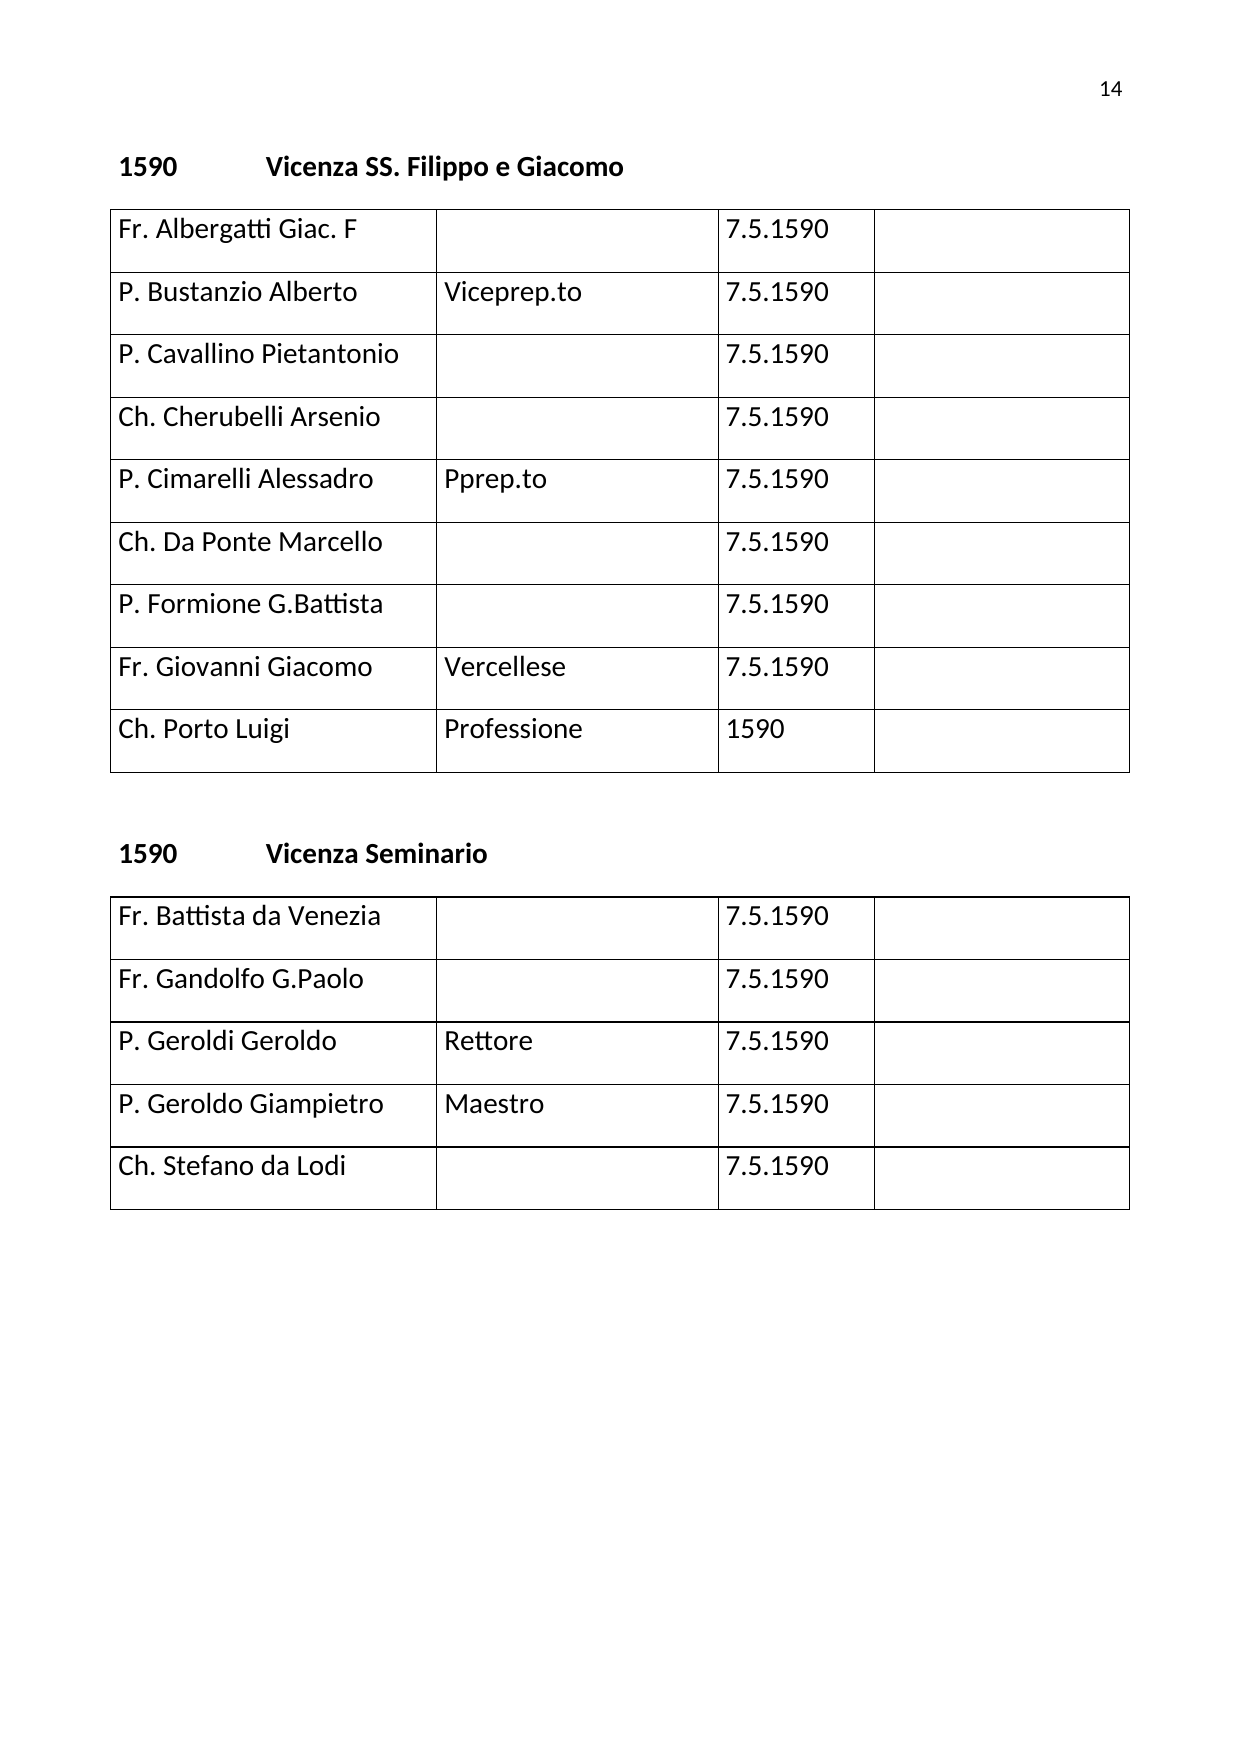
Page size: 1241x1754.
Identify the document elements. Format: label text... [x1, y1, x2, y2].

table_cell 1590 [719, 710, 874, 772]
table_cell 7.5.1590 [719, 1148, 874, 1209]
table_header 7.5.1590 [719, 898, 874, 959]
table_cell Ch. Porto Luigi [111, 710, 436, 772]
table_cell P. Geroldi Geroldo [111, 1023, 436, 1084]
table_cell Rettore [437, 1023, 718, 1084]
table_cell Professione [437, 710, 718, 772]
table_cell [437, 1148, 718, 1209]
table_header [437, 898, 718, 959]
table_cell Viceprep.to [437, 273, 718, 334]
table_header [437, 210, 718, 272]
table_cell P. Formione G.Battista [111, 585, 436, 647]
table_cell 7.5.1590 [719, 960, 874, 1021]
table_cell Vercellese [437, 648, 718, 709]
table_cell P. Bustanzio Alberto [111, 273, 436, 334]
table_header [875, 898, 1129, 959]
text 1590 Vicenza Seminario [118, 835, 1122, 870]
table_cell [875, 710, 1129, 772]
table_header 7.5.1590 [719, 210, 874, 272]
table_cell [437, 585, 718, 647]
table_cell Ch. Stefano da Lodi [111, 1148, 436, 1209]
table_cell 7.5.1590 [719, 523, 874, 584]
table_cell [437, 335, 718, 397]
table_cell 7.5.1590 [719, 273, 874, 334]
table_cell Maestro [437, 1085, 718, 1146]
table_cell [875, 585, 1129, 647]
table_cell [875, 648, 1129, 709]
table_header Fr. Albergatti Giac. F [111, 210, 436, 272]
table_cell Fr. Gandolfo G.Paolo [111, 960, 436, 1021]
table_cell 7.5.1590 [719, 1023, 874, 1084]
table_cell [875, 273, 1129, 334]
table_cell [437, 398, 718, 459]
table_cell P. Geroldo Giampietro [111, 1085, 436, 1146]
table_cell P. Cimarelli Alessadro [111, 460, 436, 522]
table_cell [437, 523, 718, 584]
table_cell Ch. Da Ponte Marcello [111, 523, 436, 584]
table_cell 7.5.1590 [719, 648, 874, 709]
table_cell 7.5.1590 [719, 1085, 874, 1146]
table_cell [875, 335, 1129, 397]
table_cell 7.5.1590 [719, 335, 874, 397]
table_cell [875, 460, 1129, 522]
table_cell [875, 523, 1129, 584]
table_header Fr. Battista da Venezia [111, 898, 436, 959]
table_cell 7.5.1590 [719, 460, 874, 522]
table_cell 7.5.1590 [719, 585, 874, 647]
table_cell [875, 1085, 1129, 1146]
table_cell [437, 960, 718, 1021]
table_cell Ch. Cherubelli Arsenio [111, 398, 436, 459]
table_header [875, 210, 1129, 272]
table_cell [875, 398, 1129, 459]
table_cell [875, 960, 1129, 1021]
table_cell 7.5.1590 [719, 398, 874, 459]
table_cell Pprep.to [437, 460, 718, 522]
table_cell [875, 1023, 1129, 1084]
table_cell Fr. Giovanni Giacomo [111, 648, 436, 709]
table_cell [875, 1148, 1129, 1209]
text 1590 Vicenza SS. Filippo e Giacomo [118, 148, 1122, 183]
table_cell P. Cavallino Pietantonio [111, 335, 436, 397]
